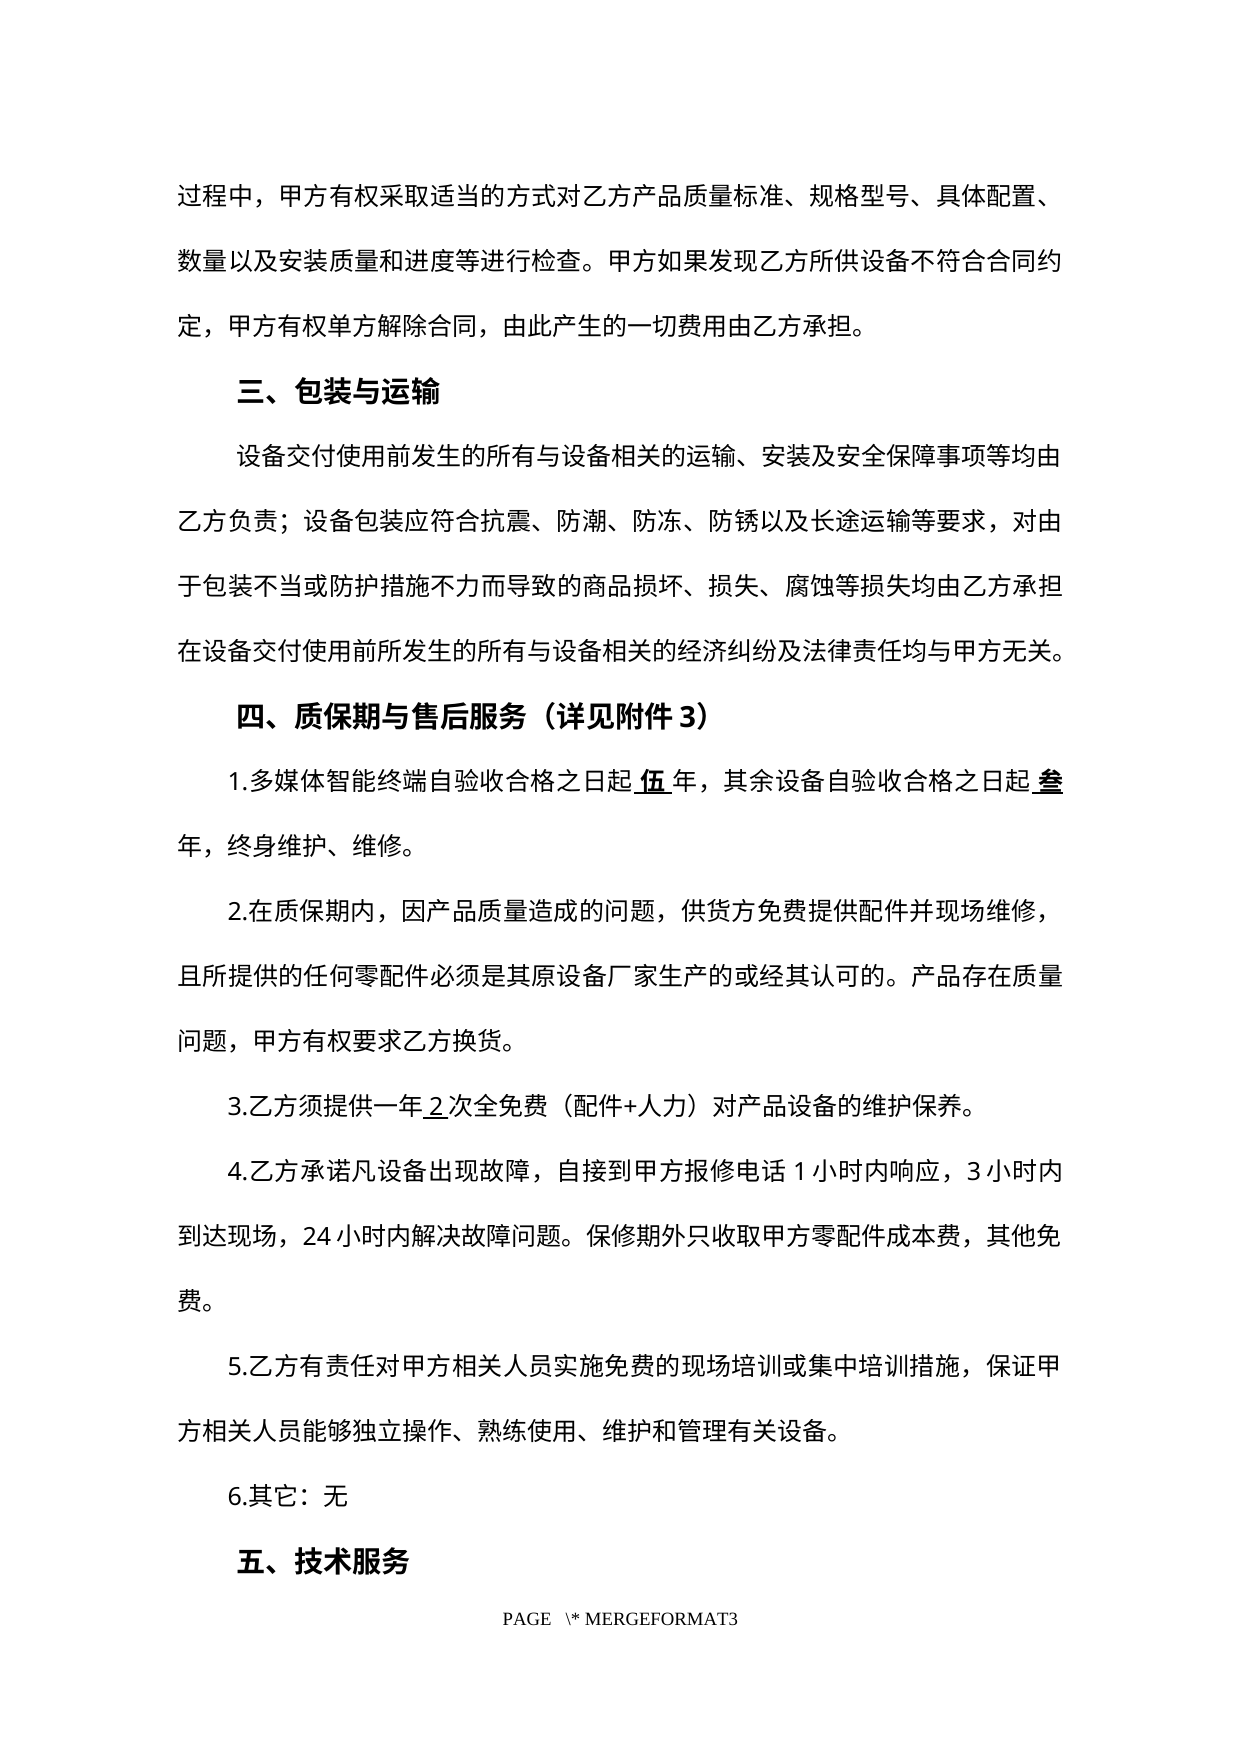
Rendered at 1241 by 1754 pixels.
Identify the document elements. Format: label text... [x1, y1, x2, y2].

text 5.乙方有责任对甲方相关人员实施免费的现场培训或集中培训措施，保证甲方相关人员能够独立操作、熟练使用、维护和管理有关设备。 [177, 1332, 1063, 1462]
text 四、质保期与售后服务（详见附件3） [177, 682, 1063, 747]
text 三、包装与运输 [177, 357, 1063, 422]
text 4.乙方承诺凡设备出现故障，自接到甲方报修电话1小时内响应，3小时内到达现场，24小时内解决故障问题。保修期外只收取甲方零配件成本费，其他免费。 [177, 1137, 1063, 1332]
text 1.多媒体智能终端自验收合格之日起 伍 年，其余设备自验收合格之日起 叁 年，终身维护、维修。 [177, 747, 1063, 877]
text 设备交付使用前发生的所有与设备相关的运输、安装及安全保障事项等均由乙方负责；设备包装应符合抗震、防潮、防冻、防锈以及长途运输等要求，对由于包装不当或防护措施不力而导致的商品损坏、损失、腐蚀等损失均由乙方承担；在设备交付使用前所发生的所有与设备相关的经济纠纷及法律责任均与甲方无关。 [177, 422, 1063, 682]
text 五、技术服务 [177, 1527, 1063, 1592]
text 2.在质保期内，因产品质量造成的问题，供货方免费提供配件并现场维修，且所提供的任何零配件必须是其原设备厂家生产的或经其认可的。产品存在质量问题，甲方有权要求乙方换货。 [177, 877, 1063, 1072]
text 3.乙方须提供一年 2次全免费（配件+人力）对产品设备的维护保养。 [177, 1072, 1063, 1137]
text 6.其它：无 [177, 1462, 1063, 1527]
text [177, 162, 1063, 357]
